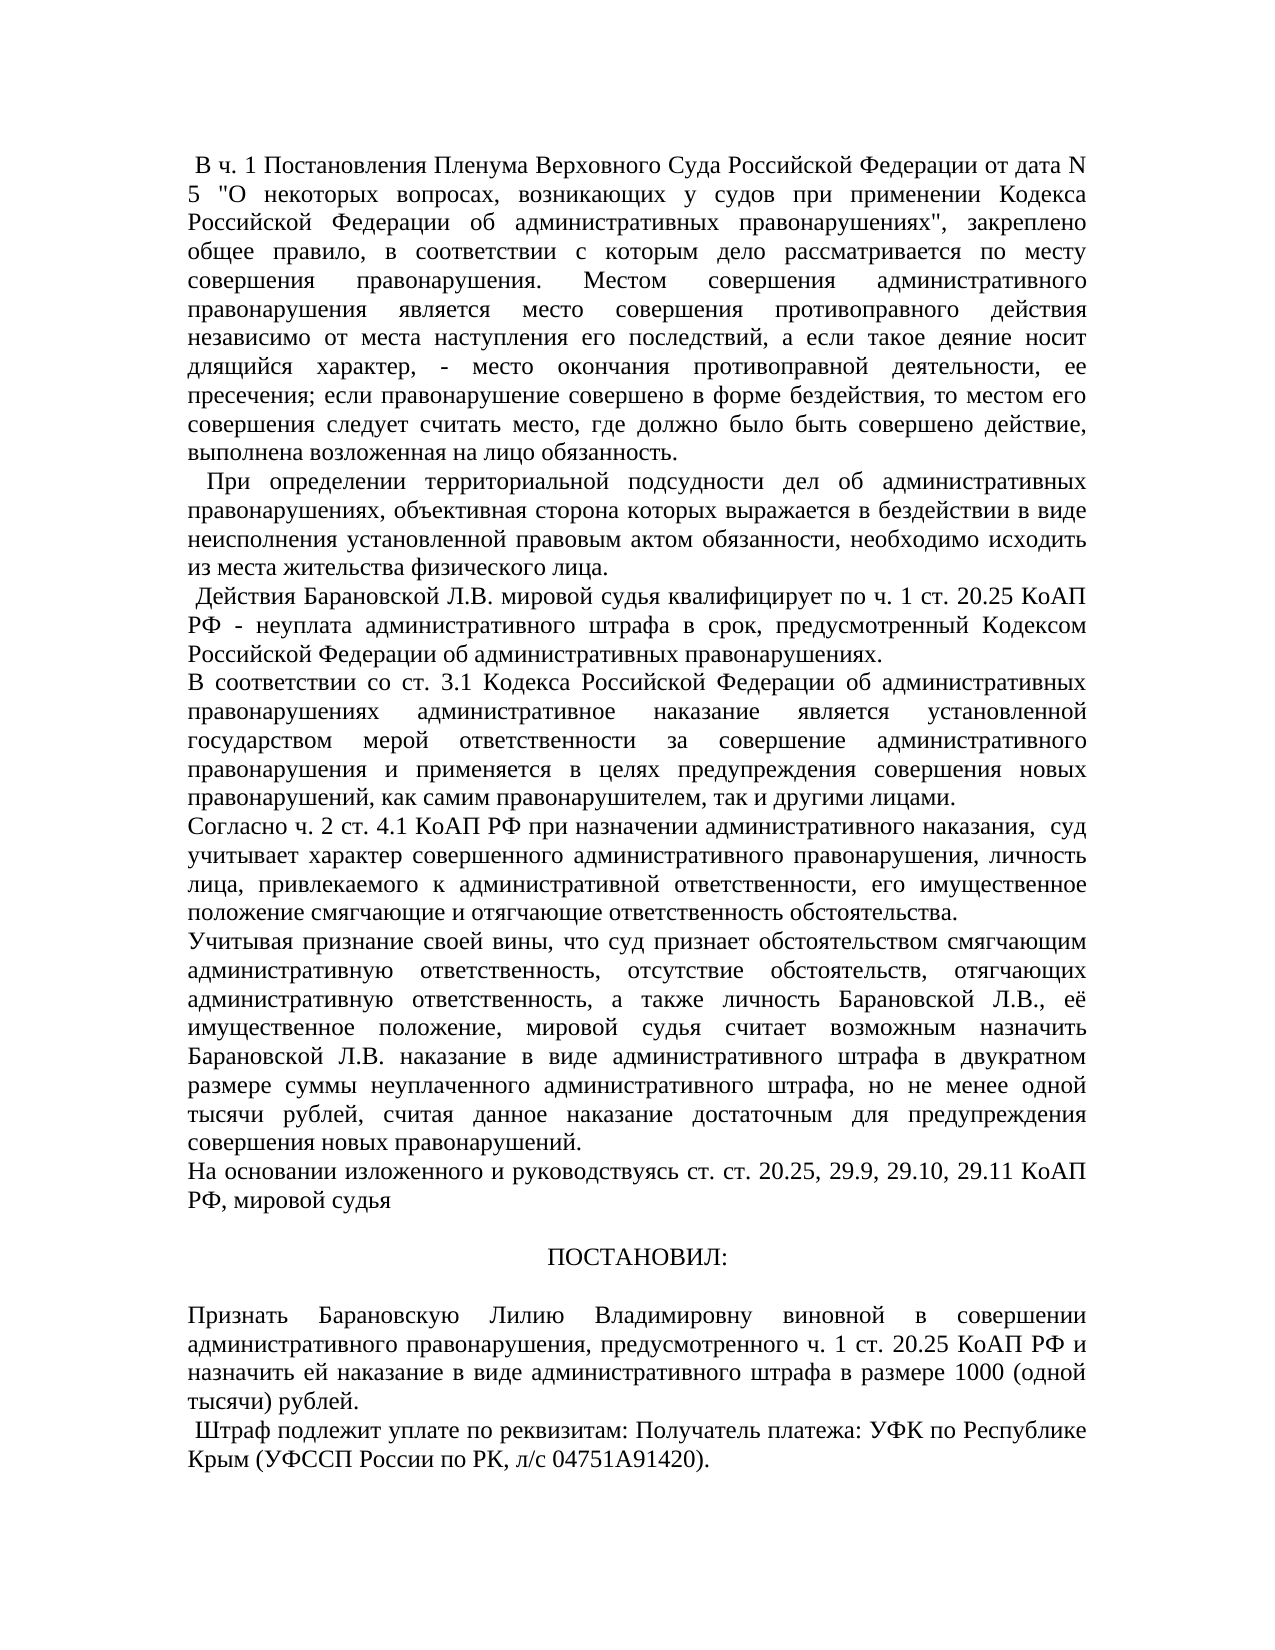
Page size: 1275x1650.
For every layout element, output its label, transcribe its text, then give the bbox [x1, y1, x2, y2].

text На основании изложенного и руководствуясь ст. ст. 20.25, 29.9, 29.10, 29.11 КоАП РФ, мировой судья [187, 1156, 1087, 1214]
text В ч. 1 Постановления Пленума Верховного Суда Российской Федерации от дата N 5 "О некоторых вопросах, возникающих у судов при применении Кодекса Российской Федерации об административных правонарушениях", закреплено общее правило, в соответствии с которым дело рассматривается по месту совершения правонарушения. Местом совершения административного правонарушения является место совершения противоправного действия независимо от места наступления его последствий, а если такое деяние носит длящийся характер, - место окончания противоправной деятельности, ее пресечения; если правонарушение совершено в форме бездействия, то местом его совершения следует считать место, где должно было быть совершено действие, выполнена возложенная на лицо обязанность. [187, 150, 1087, 466]
text Действия Барановской Л.В. мировой судья квалифицирует по ч. 1 ст. 20.25 КоАП РФ - неуплата административного штрафа в срок, предусмотренный Кодексом Российской Федерации об административных правонарушениях. [187, 581, 1087, 667]
text В соответствии со ст. 3.1 Кодекса Российской Федерации об административных правонарушениях административное наказание является установленной государством мерой ответственности за совершение административного правонарушения и применяется в целях предупреждения совершения новых правонарушений, как самим правонарушителем, так и другими лицами. [187, 667, 1087, 811]
text При определении территориальной подсудности дел об административных правонарушениях, объективная сторона которых выражается в бездействии в виде неисполнения установленной правовым актом обязанности, необходимо исходить из места жительства физического лица. [187, 466, 1087, 581]
text ПОСТАНОВИЛ: [187, 1242, 1087, 1271]
text Учитывая признание своей вины, что суд признает обстоятельством смягчающим административную ответственность, отсутствие обстоятельств, отягчающих административную ответственность, а также личность Барановской Л.В., её имущественное положение, мировой судья считает возможным назначить Барановской Л.В. наказание в виде административного штрафа в двукратном размере суммы неуплаченного административного штрафа, но не менее одной тысячи рублей, считая данное наказание достаточным для предупреждения совершения новых правонарушений. [187, 926, 1087, 1156]
text Штраф подлежит уплате по реквизитам: Получатель платежа: УФК по Республике Крым (УФССП России по РК, л/с 04751А91420). [187, 1415, 1087, 1472]
text Признать Барановскую Лилию Владимировну виновной в совершении административного правонарушения, предусмотренного ч. 1 ст. 20.25 КоАП РФ и назначить ей наказание в виде административного штрафа в размере 1000 (одной тысячи) рублей. [187, 1300, 1087, 1415]
text Согласно ч. 2 ст. 4.1 КоАП РФ при назначении административного наказания, суд учитывает характер совершенного административного правонарушения, личность лица, привлекаемого к административной ответственности, его имущественное положение смягчающие и отягчающие ответственность обстоятельства. [187, 811, 1087, 926]
